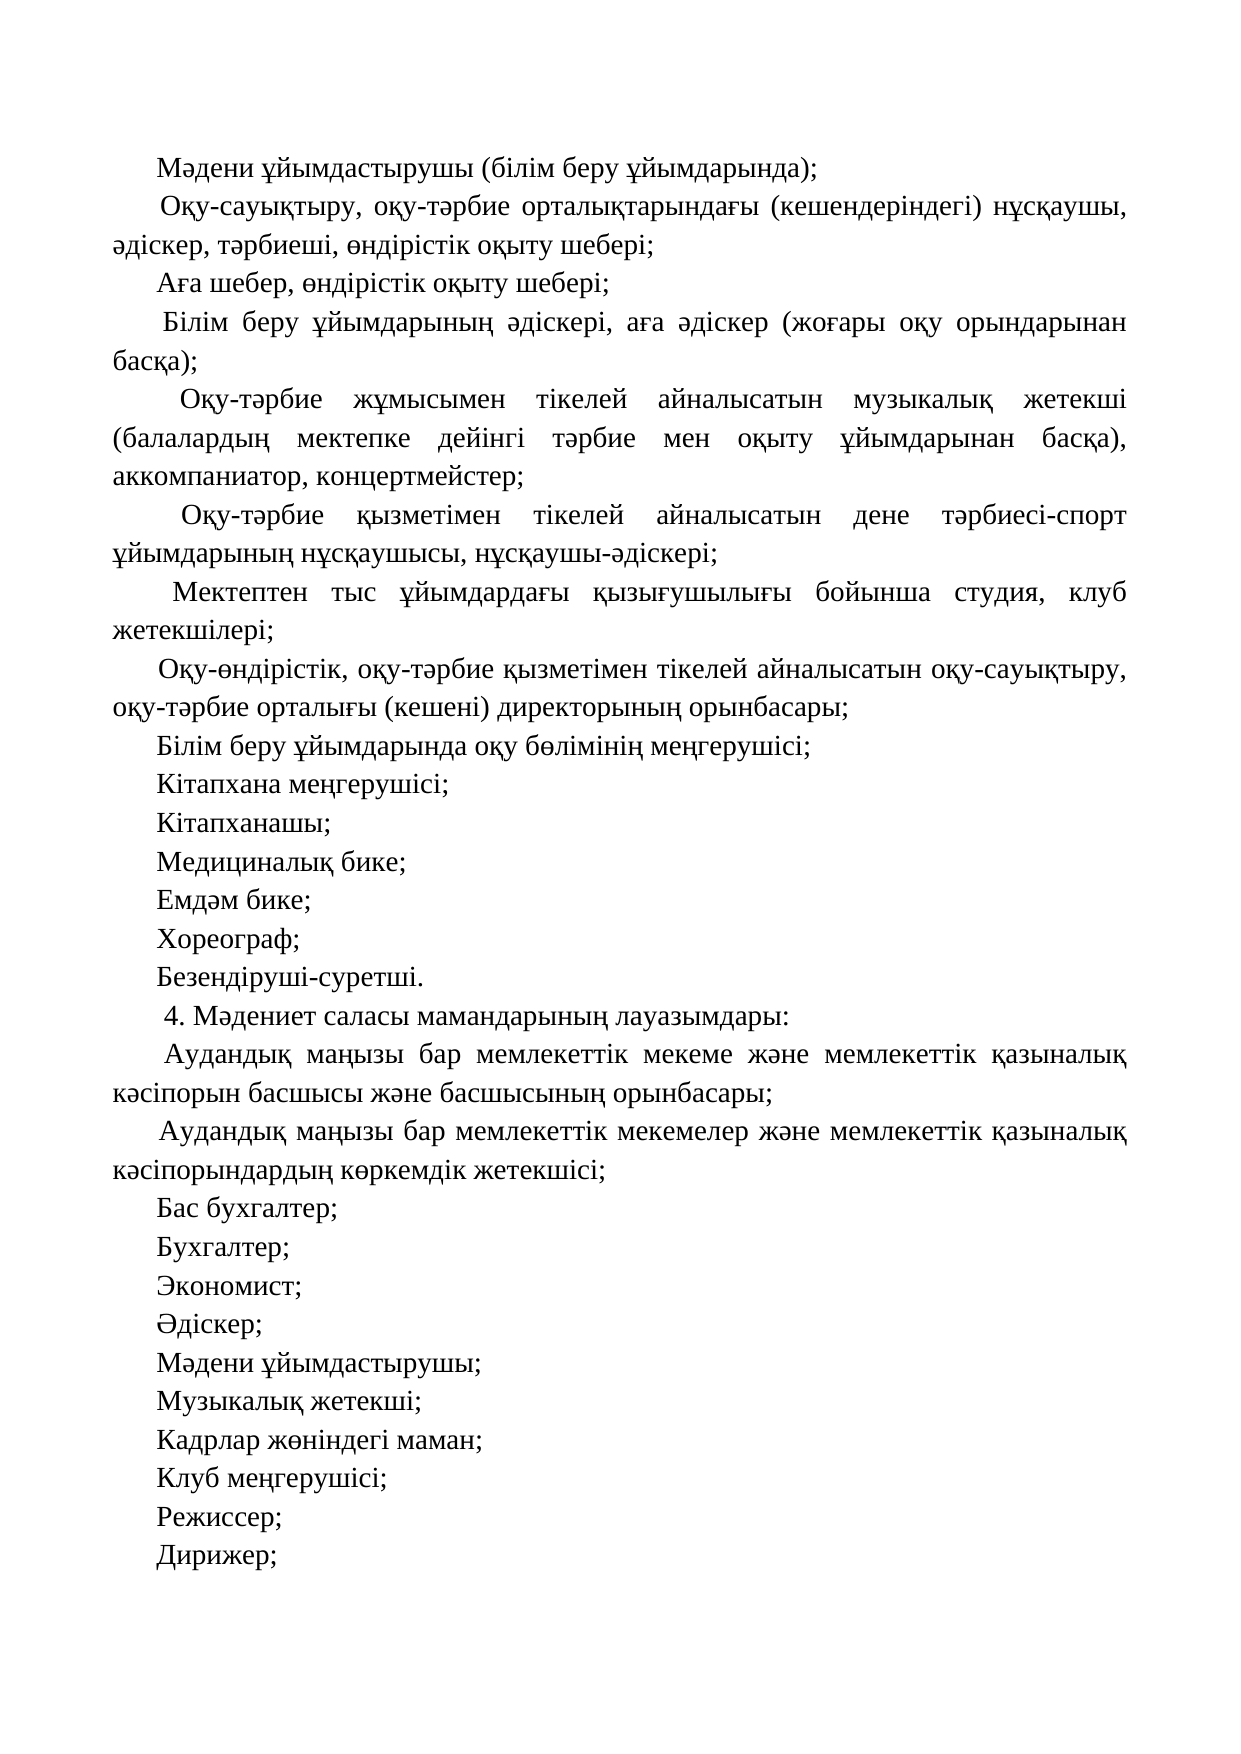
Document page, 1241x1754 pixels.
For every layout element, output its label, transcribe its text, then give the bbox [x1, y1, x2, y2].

text Режиссер; [112, 1499, 1128, 1532]
text Мәдени ұйымдастырушы; [112, 1345, 1128, 1378]
text Хореограф; [112, 921, 1128, 954]
text Кадрлар жөніндегі маман; [112, 1422, 1128, 1455]
text Емдәм бике; [112, 882, 1128, 916]
text Әдіскер; [112, 1306, 1128, 1340]
text Бухгалтер; [112, 1229, 1128, 1263]
text Оқу-сауықтыру, оқу-тәрбие орталықтарындағы (кешендеріндегі) нұсқаушы, әдіскер, тәрбиеші, өндірістік оқыту шебері; [112, 188, 1128, 261]
text Дирижер; [112, 1537, 1128, 1571]
text Оқу-өндірістік, оқу-тәрбие қызметімен тікелей айналысатын оқу-сауықтыру, оқу-тәрбие орталығы (кешені) директорының орынбасары; [112, 651, 1128, 723]
text Медициналық бике; [112, 844, 1128, 877]
text Аға шебер, өндірістік оқыту шебері; [112, 266, 1128, 299]
text Оқу-тәрбие жұмысымен тікелей айналысатын музыкалық жетекші (балалардың мектепке дейінгі тәрбие мен оқыту ұйымдарынан басқа), аккомпаниатор, концертмейстер; [112, 381, 1128, 492]
text Клуб меңгерушісі; [112, 1460, 1128, 1494]
text Безендіруші-суретші. [112, 959, 1128, 993]
text Білім беру ұйымдарында оқу бөлімінің меңгерушісі; [112, 728, 1128, 762]
text Мектептен тыс ұйымдардағы қызығушылығы бойынша студия, клуб жетекшілері; [112, 574, 1128, 646]
text Экономист; [112, 1268, 1128, 1301]
text Кітапханашы; [112, 805, 1128, 839]
text Кітапхана меңгерушісі; [112, 767, 1128, 800]
text Музыкалық жетекші; [112, 1383, 1128, 1417]
text 4. Мәдениет саласы мамандарының лауазымдары: [112, 998, 1128, 1031]
text Мәдени ұйымдастырушы (білім беру ұйымдарында); [112, 150, 1128, 183]
text Білім беру ұйымдарының әдіскері, аға әдіскер (жоғары оқу орындарынан басқа); [112, 304, 1128, 376]
text Аудандық маңызы бар мемлекеттік мекеме және мемлекеттік қазыналық кәсіпорын басшысы және басшысының орынбасары; [112, 1036, 1128, 1108]
text Бас бухгалтер; [112, 1191, 1128, 1224]
text Оқу-тәрбие қызметімен тікелей айналысатын дене тәрбиесі-спорт ұйымдарының нұсқаушысы, нұсқаушы-әдіскері; [112, 497, 1128, 569]
text Аудандық маңызы бар мемлекеттік мекемелер және мемлекеттік қазыналық кәсіпорындардың көркемдік жетекшісі; [112, 1113, 1128, 1186]
